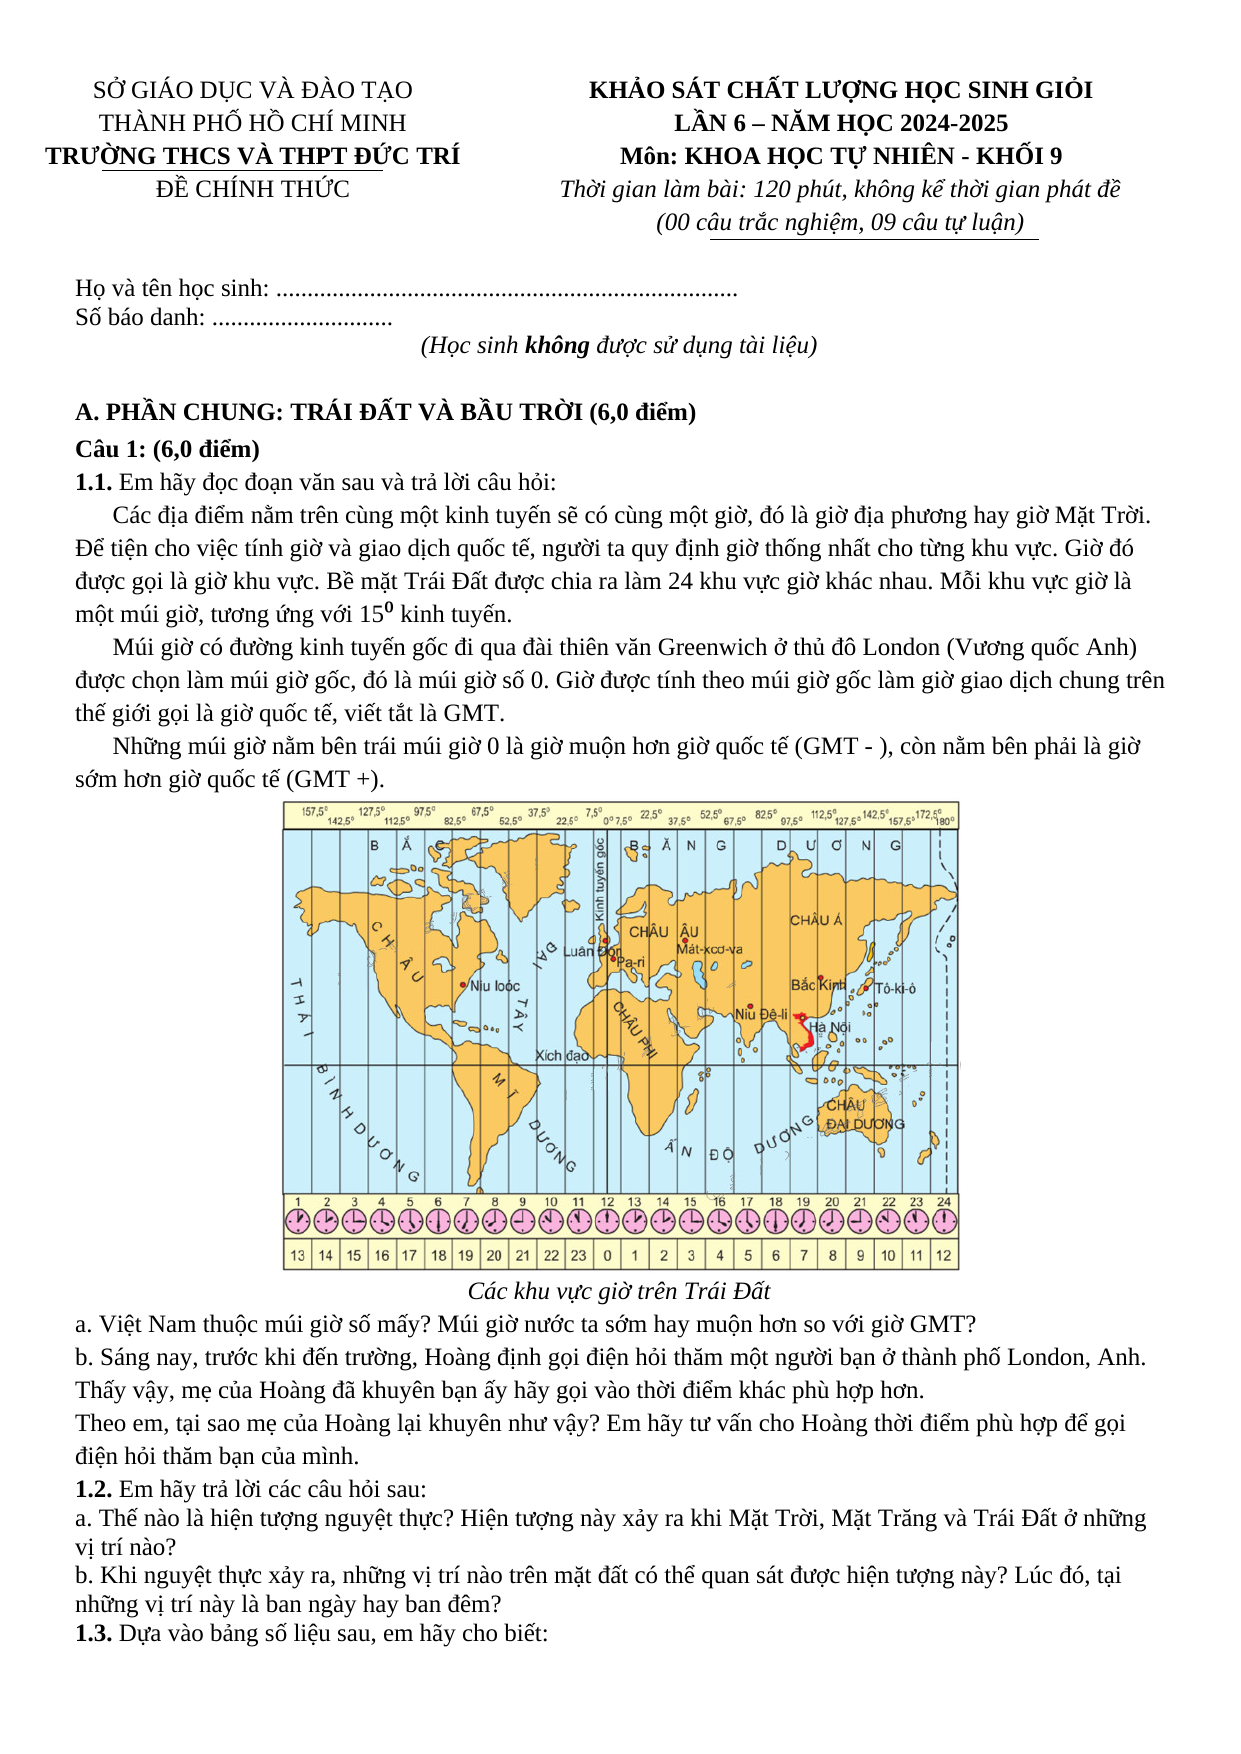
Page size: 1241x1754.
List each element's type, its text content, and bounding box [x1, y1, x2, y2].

text Số báo danh: ............................. [75, 302, 1165, 331]
text Theo em, tại sao mẹ của Hoàng lại khuyên như vậy? Em hãy tư vấn cho Hoàng thời điểm phù hợp để gọi điện hỏi thăm bạn của mình. [75, 1408, 1165, 1470]
text a. Việt Nam thuộc múi giờ số mấy? Múi giờ nước ta sớm hay muộn hơn so với giờ GMT? [75, 1309, 1165, 1338]
text Các khu vực giờ trên Trái Đất [75, 1276, 1165, 1305]
text 1.3. Dựa vào bảng số liệu sau, em hãy cho biết: [75, 1618, 1165, 1647]
text Họ và tên học sinh: .......................................................................... [75, 273, 1165, 302]
text Múi giờ có đường kinh tuyến gốc đi qua đài thiên văn Greenwich ở thủ đô London (Vương quốc Anh) được chọn làm múi giờ gốc, đó là múi giờ số 0. Giờ được tính theo múi giờ gốc làm giờ giao dịch chung trên thế giới gọi là giờ quốc tế, viết tắt là GMT. [75, 632, 1165, 727]
text 1.1. Em hãy đọc đoạn văn sau và trả lời câu hỏi: [75, 467, 1165, 496]
text A. PHẦN CHUNG: TRÁI ĐẤT VÀ BẦU TRỜI (6,0 điểm) [75, 397, 1165, 425]
table_header SỞ GIÁO DỤC VÀ ĐÀO TẠO THÀNH PHỐ HỒ CHÍ MINH TRƯỜNG THCS VÀ THPT ĐỨC TRÍ ĐỀ CHÍNH THỨC [31, 75, 475, 273]
table_header KHẢO SÁT CHẤT LƯỢNG HỌC SINH GIỎI LẦN 6 – NĂM HỌC 2024-2025 Môn: KHOA HỌC TỰ NHIÊN - KHỐI 9 Thời gian làm bài: 120 phút, không kể thời gian phát đề (00 câu trắc nghiệm, 09 câu tự luận) [475, 75, 1208, 273]
text b. Sáng nay, trước khi đến trường, Hoàng định gọi điện hỏi thăm một người bạn ở thành phố London, Anh. Thấy vậy, mẹ của Hoàng đã khuyên bạn ấy hãy gọi vào thời điểm khác phù hợp hơn. [75, 1342, 1165, 1404]
text a. Thế nào là hiện tượng nguyệt thực? Hiện tượng này xảy ra khi Mặt Trời, Mặt Trăng và Trái Đất ở những vị trí nào? [75, 1503, 1165, 1560]
text Những múi giờ nằm bên trái múi giờ 0 là giờ muộn hơn giờ quốc tế (GMT - ), còn nằm bên phải là giờ sớm hơn giờ quốc tế (GMT +). [75, 731, 1165, 793]
picture [279, 797, 961, 1273]
text (Học sinh không được sử dụng tài liệu) [75, 331, 1165, 359]
text Câu 1: (6,0 điểm) [75, 434, 1165, 463]
text 1.2. Em hãy trả lời các câu hỏi sau: [75, 1474, 1165, 1503]
text b. Khi nguyệt thực xảy ra, những vị trí nào trên mặt đất có thể quan sát được hiện tượng này? Lúc đó, tại những vị trí này là ban ngày hay ban đêm? [75, 1560, 1165, 1618]
text Các địa điểm nằm trên cùng một kinh tuyến sẽ có cùng một giờ, đó là giờ địa phương hay giờ Mặt Trời. Để tiện cho việc tính giờ và giao dịch quốc tế, người ta quy định giờ thống nhất cho từng khu vực. Giờ đó được gọi là giờ khu vực. Bề mặt Trái Đất được chia ra làm 24 khu vực giờ khác nhau. Mỗi khu vực giờ là một múi giờ, tương ứng với 15⁰ kinh tuyến. [75, 500, 1165, 628]
